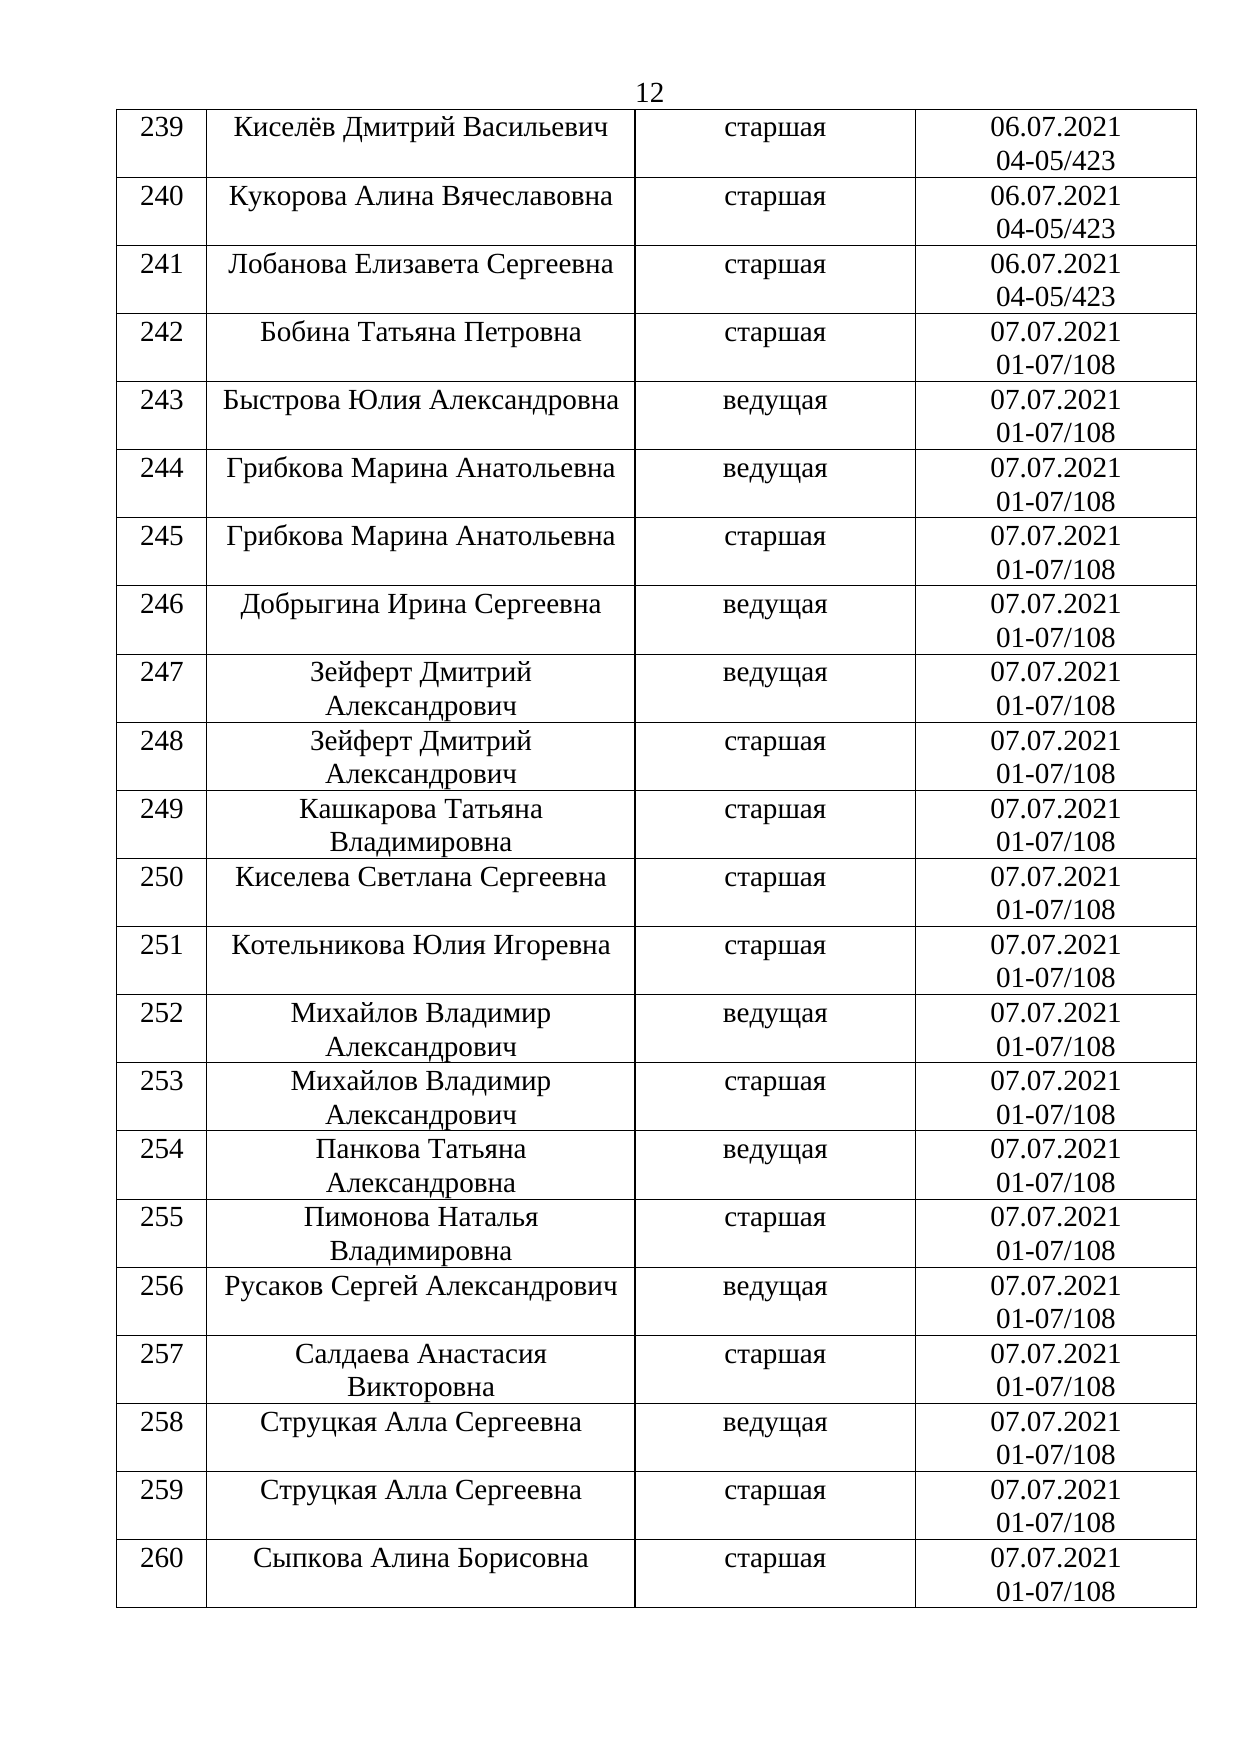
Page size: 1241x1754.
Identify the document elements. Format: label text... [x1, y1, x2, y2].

table_cell ведущая [636, 586, 915, 653]
table_cell Струцкая Алла Сергеевна [207, 1404, 634, 1471]
table_cell 239 [117, 110, 206, 177]
table_cell Грибкова Марина Анатольевна [207, 518, 634, 585]
table_cell старшая [636, 1336, 915, 1403]
table_cell Салдаева Анастасия Викторовна [207, 1336, 634, 1403]
table_cell Зейферт Дмитрий Александрович [207, 655, 634, 722]
table_cell старшая [636, 314, 915, 381]
table_cell Михайлов Владимир Александрович [207, 1063, 634, 1130]
table_cell ведущая [636, 1268, 915, 1335]
table_cell 244 [117, 450, 206, 517]
table_cell 257 [117, 1336, 206, 1403]
table_cell 251 [117, 927, 206, 994]
table_cell ведущая [636, 1404, 915, 1471]
table_cell Михайлов Владимир Александрович [207, 995, 634, 1062]
table_cell Зейферт Дмитрий Александрович [207, 723, 634, 790]
table_cell Пимонова Наталья Владимировна [207, 1200, 634, 1267]
table_cell 06.07.2021 04-05/423 [916, 246, 1196, 313]
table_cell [916, 1540, 1196, 1607]
table_cell 07.07.2021 01-07/108 [916, 1268, 1196, 1335]
table_cell 249 [117, 791, 206, 858]
table_cell 07.07.2021 01-07/108 [916, 1063, 1196, 1130]
table_cell 07.07.2021 01-07/108 [916, 314, 1196, 381]
table_cell Кукорова Алина Вячеславовна [207, 178, 634, 245]
table_cell 07.07.2021 01-07/108 [916, 655, 1196, 722]
table_cell Струцкая Алла Сергеевна [207, 1472, 634, 1539]
table_cell Лобанова Елизавета Сергеевна [207, 246, 634, 313]
table_cell 07.07.2021 01-07/108 [916, 1336, 1196, 1403]
table_cell ведущая [636, 382, 915, 449]
table_cell 250 [117, 859, 206, 926]
table_cell 253 [117, 1063, 206, 1130]
table_cell Бобина Татьяна Петровна [207, 314, 634, 381]
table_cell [916, 110, 1196, 177]
table_cell 07.07.2021 01-07/108 [916, 723, 1196, 790]
table_cell старшая [636, 110, 915, 177]
table_cell 260 [117, 1540, 206, 1607]
table_cell Добрыгина Ирина Сергеевна [207, 586, 634, 653]
table_cell Панкова Татьяна Александровна [207, 1131, 634, 1198]
table_cell Киселёв Дмитрий Васильевич [207, 110, 634, 177]
table_cell 248 [117, 723, 206, 790]
table_cell 256 [117, 1268, 206, 1335]
table_cell Котельникова Юлия Игоревна [207, 927, 634, 994]
table_cell ведущая [636, 1131, 915, 1198]
table_cell ведущая [636, 655, 915, 722]
table_cell 246 [117, 586, 206, 653]
table_cell Кашкарова Татьяна Владимировна [207, 791, 634, 858]
table_cell 259 [117, 1472, 206, 1539]
table_cell Сыпкова Алина Борисовна [207, 1540, 634, 1607]
table_cell Русаков Сергей Александрович [207, 1268, 634, 1335]
table_cell 06.07.2021 04-05/423 [916, 178, 1196, 245]
table_cell 241 [117, 246, 206, 313]
table_cell 255 [117, 1200, 206, 1267]
table_cell 258 [117, 1404, 206, 1471]
table_cell старшая [636, 178, 915, 245]
table_cell старшая [636, 518, 915, 585]
table_cell старшая [636, 723, 915, 790]
table_cell 242 [117, 314, 206, 381]
table_cell старшая [636, 1472, 915, 1539]
table_cell ведущая [636, 450, 915, 517]
table_cell 07.07.2021 01-07/108 [916, 1131, 1196, 1198]
table_cell 07.07.2021 01-07/108 [916, 450, 1196, 517]
table_cell 07.07.2021 01-07/108 [916, 995, 1196, 1062]
table_cell ведущая [636, 995, 915, 1062]
table_cell 243 [117, 382, 206, 449]
table_cell 254 [117, 1131, 206, 1198]
table_cell Грибкова Марина Анатольевна [207, 450, 634, 517]
table_cell 07.07.2021 01-07/108 [916, 1404, 1196, 1471]
table_cell Быстрова Юлия Александровна [207, 382, 634, 449]
table_cell старшая [636, 791, 915, 858]
table_cell старшая [636, 1540, 915, 1607]
table_cell 245 [117, 518, 206, 585]
table_cell 07.07.2021 01-07/108 [916, 518, 1196, 585]
table_cell 07.07.2021 01-07/108 [916, 382, 1196, 449]
table_cell 247 [117, 655, 206, 722]
table_cell старшая [636, 1063, 915, 1130]
table_cell 07.07.2021 01-07/108 [916, 859, 1196, 926]
table_cell 07.07.2021 01-07/108 [916, 586, 1196, 653]
table_cell Киселева Светлана Сергеевна [207, 859, 634, 926]
table_cell 07.07.2021 01-07/108 [916, 791, 1196, 858]
table_cell 240 [117, 178, 206, 245]
table_cell старшая [636, 927, 915, 994]
table_cell 252 [117, 995, 206, 1062]
table_cell 07.07.2021 01-07/108 [916, 1472, 1196, 1539]
table_cell 07.07.2021 01-07/108 [916, 927, 1196, 994]
table_cell 07.07.2021 01-07/108 [916, 1200, 1196, 1267]
table_cell старшая [636, 1200, 915, 1267]
table_cell старшая [636, 246, 915, 313]
table_cell старшая [636, 859, 915, 926]
